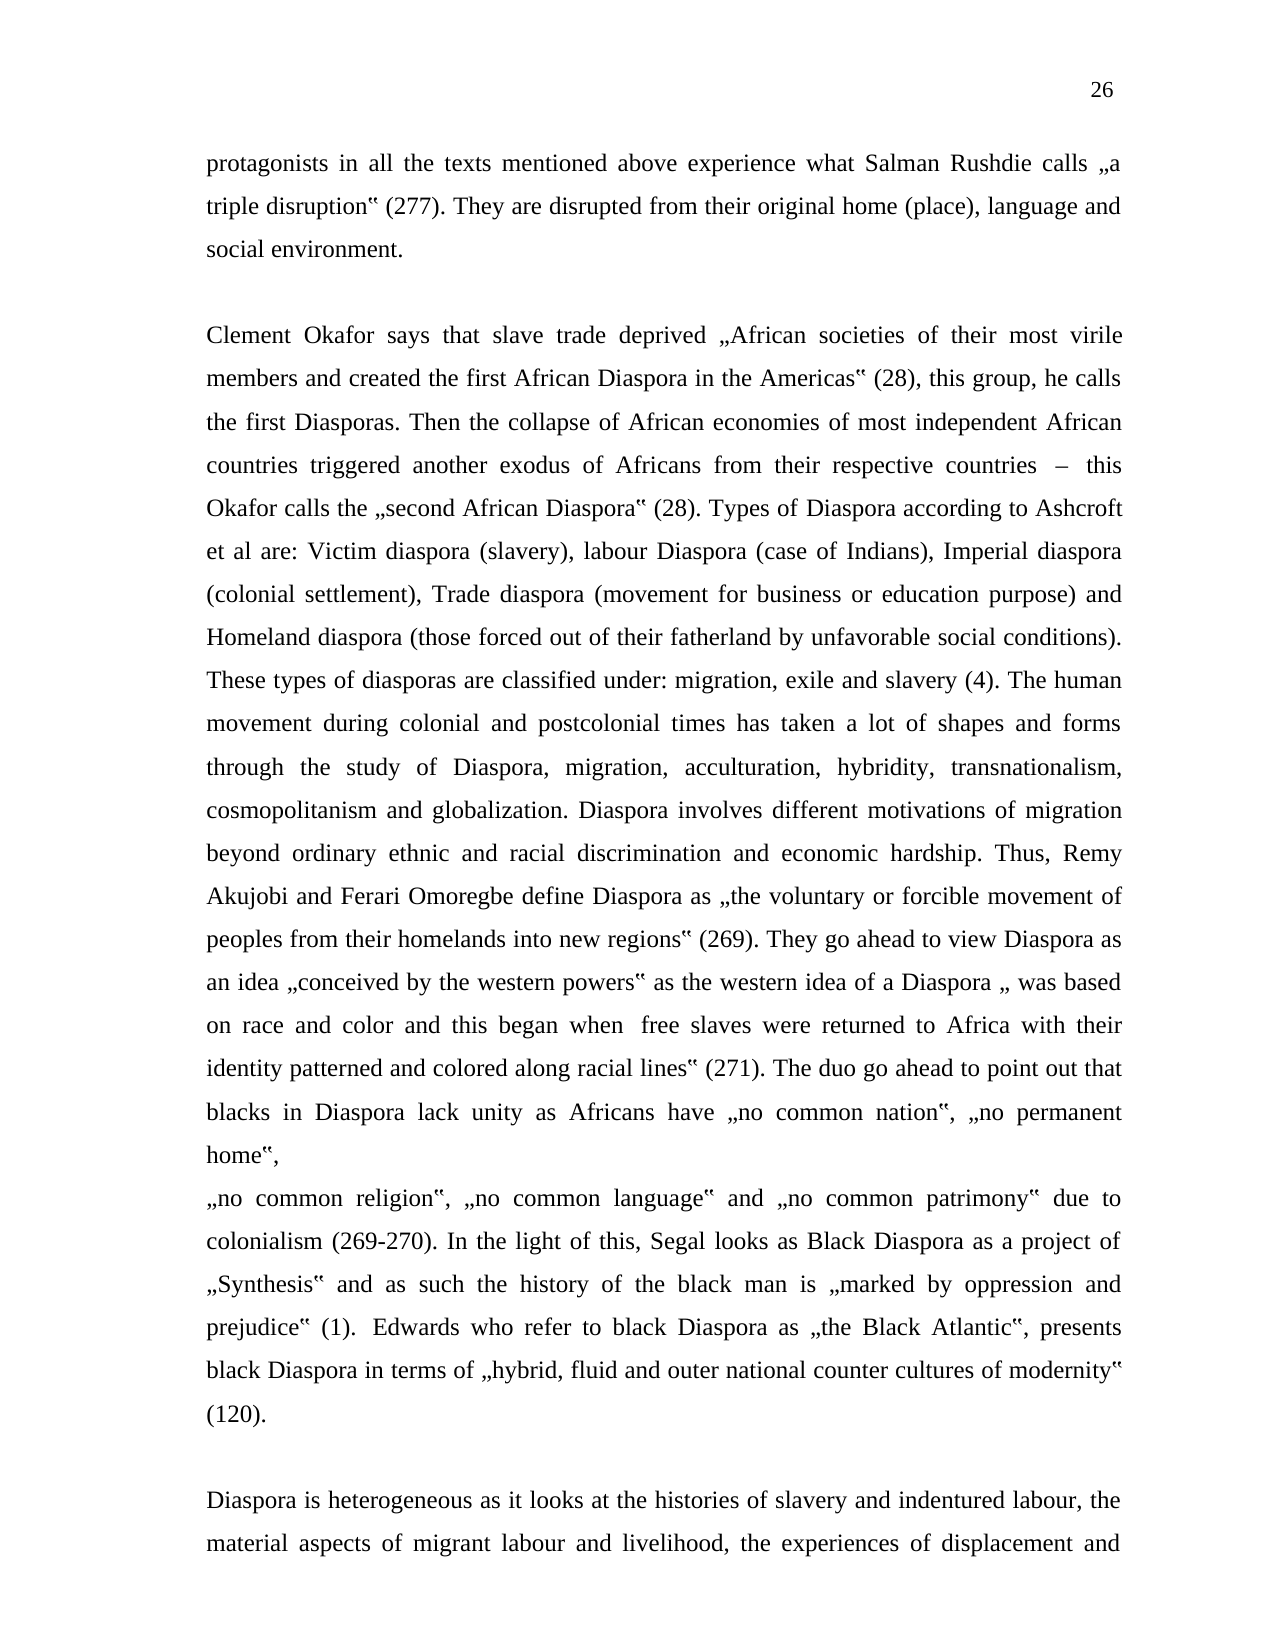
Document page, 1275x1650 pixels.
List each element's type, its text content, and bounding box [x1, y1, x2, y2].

text protagonists in all the texts mentioned above experience what Salman Rushdie calls „a triple disruption‟ (277). They are disrupted from their original home (place), language and social environment. [206, 148, 1122, 263]
text „Synthesis‟ and as such the history of the black man is „marked by oppression and prejudice‟ (1). Edwards who refer to black Diaspora as „the Black Atlantic‟, presents black Diaspora in terms of „hybrid, fluid and outer national counter cultures of modernity‟ (120). [206, 1269, 1122, 1427]
text Diaspora is heterogeneous as it looks at the histories of slavery and indentured labour, the material aspects of migrant labour and livelihood, the experiences of displacement and [206, 1485, 1122, 1557]
text Clement Okafor says that slave trade deprived „African societies of their most virile members and created the first African Diaspora in the Americas‟ (28), this group, he calls the first Diasporas. Then the collapse of African economies of most independent African countries triggered another exodus of Africans from their respective countries – this Okafor calls the „second African Diaspora‟ (28). Types of Diaspora according to Ashcroft et al are: Victim diaspora (slavery), labour Diaspora (case of Indians), Imperial diaspora (colonial settlement), Trade diaspora (movement for business or education purpose) and Homeland diaspora (those forced out of their fatherland by unfavorable social conditions). These types of diasporas are classified under: migration, exile and slavery (4). The human movement during colonial and postcolonial times has taken a lot of shapes and forms through the study of Diaspora, migration, acculturation, hybridity, transnationalism, cosmopolitanism and globalization. Diaspora involves different motivations of migration beyond ordinary ethnic and racial discrimination and economic hardship. Thus, Remy Akujobi and Ferari Omoregbe define Diaspora as „the voluntary or forcible movement of peoples from their homelands into new regions‟ (269). They go ahead to view Diaspora as an idea „conceived by the western powers‟ as the western idea of a Diaspora „ was based on race and color and this began when free slaves were returned to Africa with their identity patterned and colored along racial lines‟ (271). The duo go ahead to point out that blacks in Diaspora lack unity as Africans have „no common nation‟, „no permanent home‟, [206, 320, 1123, 1168]
text „no common religion‟, „no common language‟ and „no common patrimony‟ due to colonialism (269-270). In the light of this, Segal looks as Black Diaspora as a project of [206, 1183, 1122, 1255]
